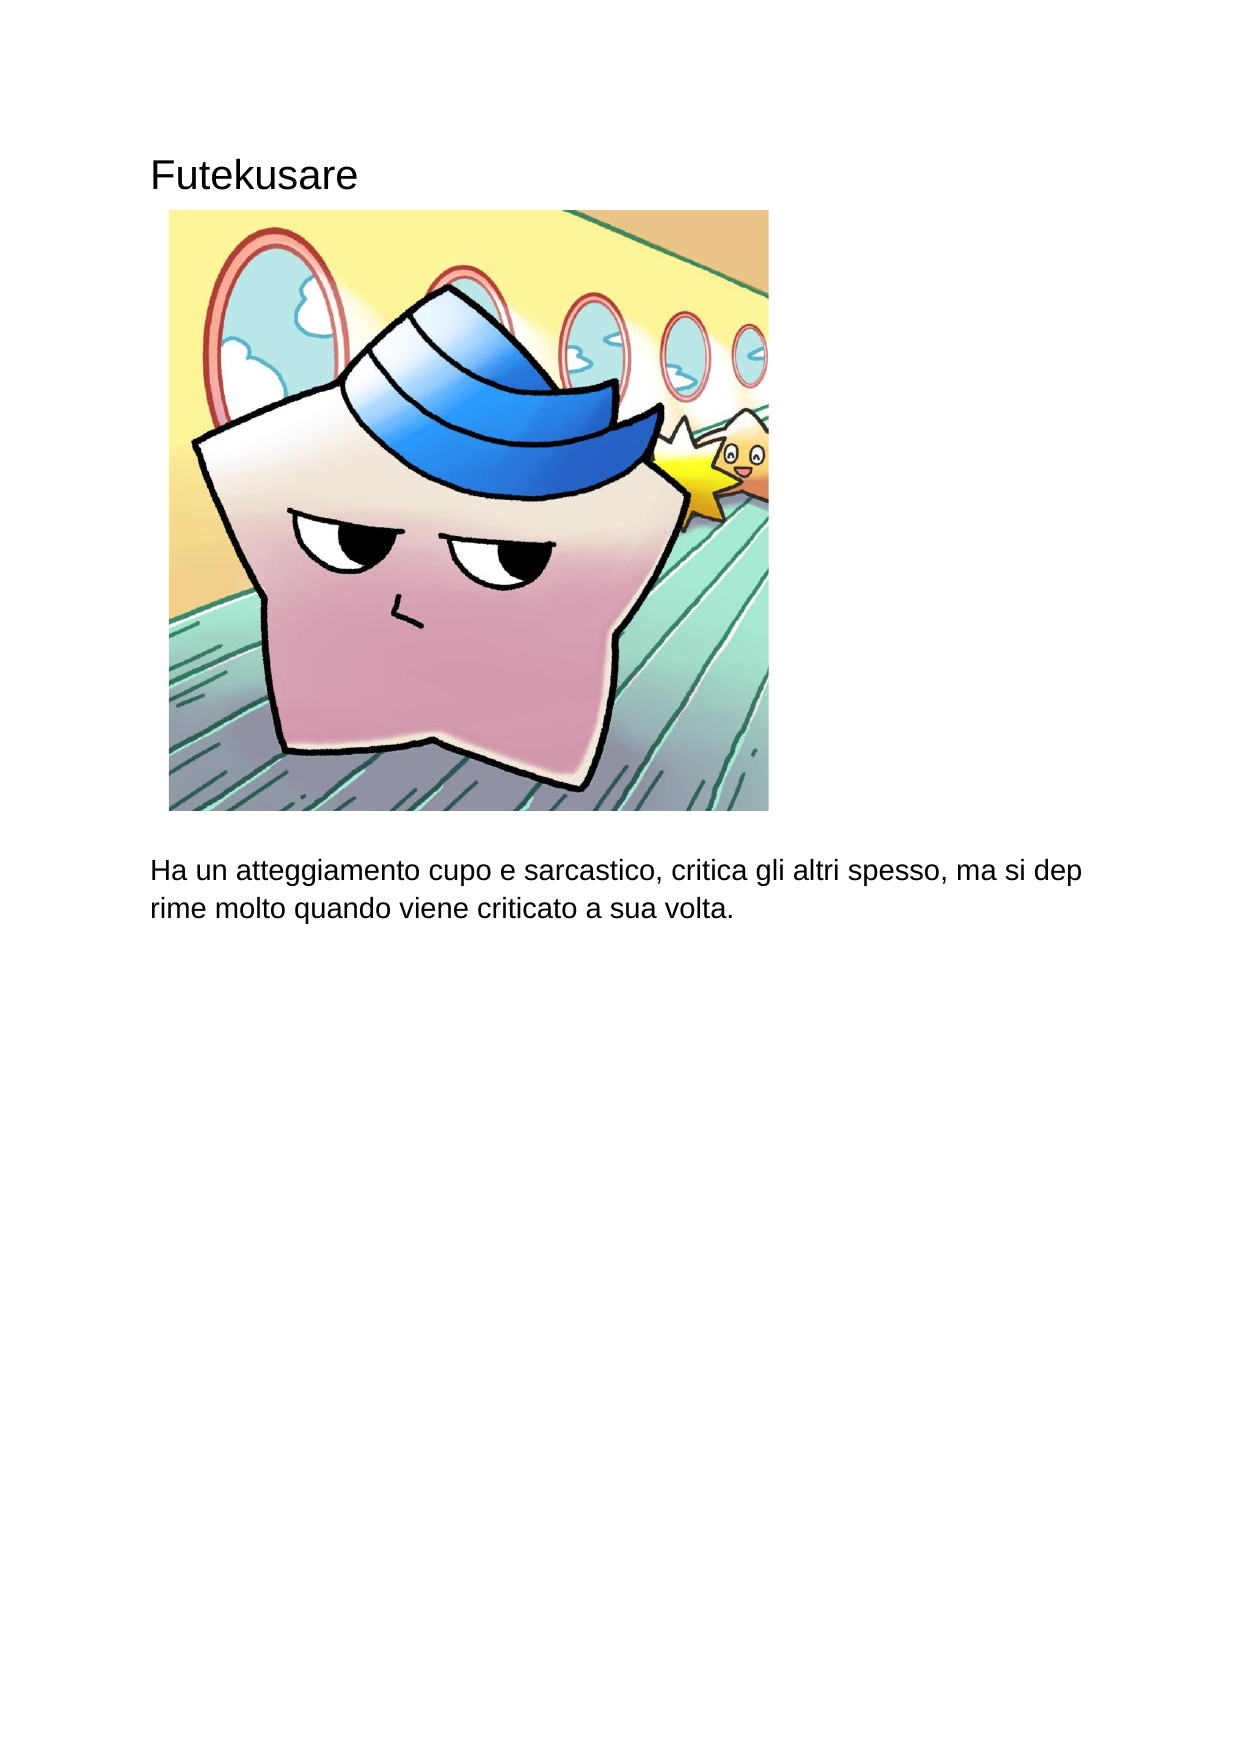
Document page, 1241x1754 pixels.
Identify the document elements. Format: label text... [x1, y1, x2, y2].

text Ha un atteggiamento cupo e sarcastico, critica gli altri spesso, ma si deprime molto quando viene criticato a sua volta. [150, 853, 1090, 925]
picture [168, 210, 769, 811]
subtitle Futekusare [150, 150, 1090, 198]
